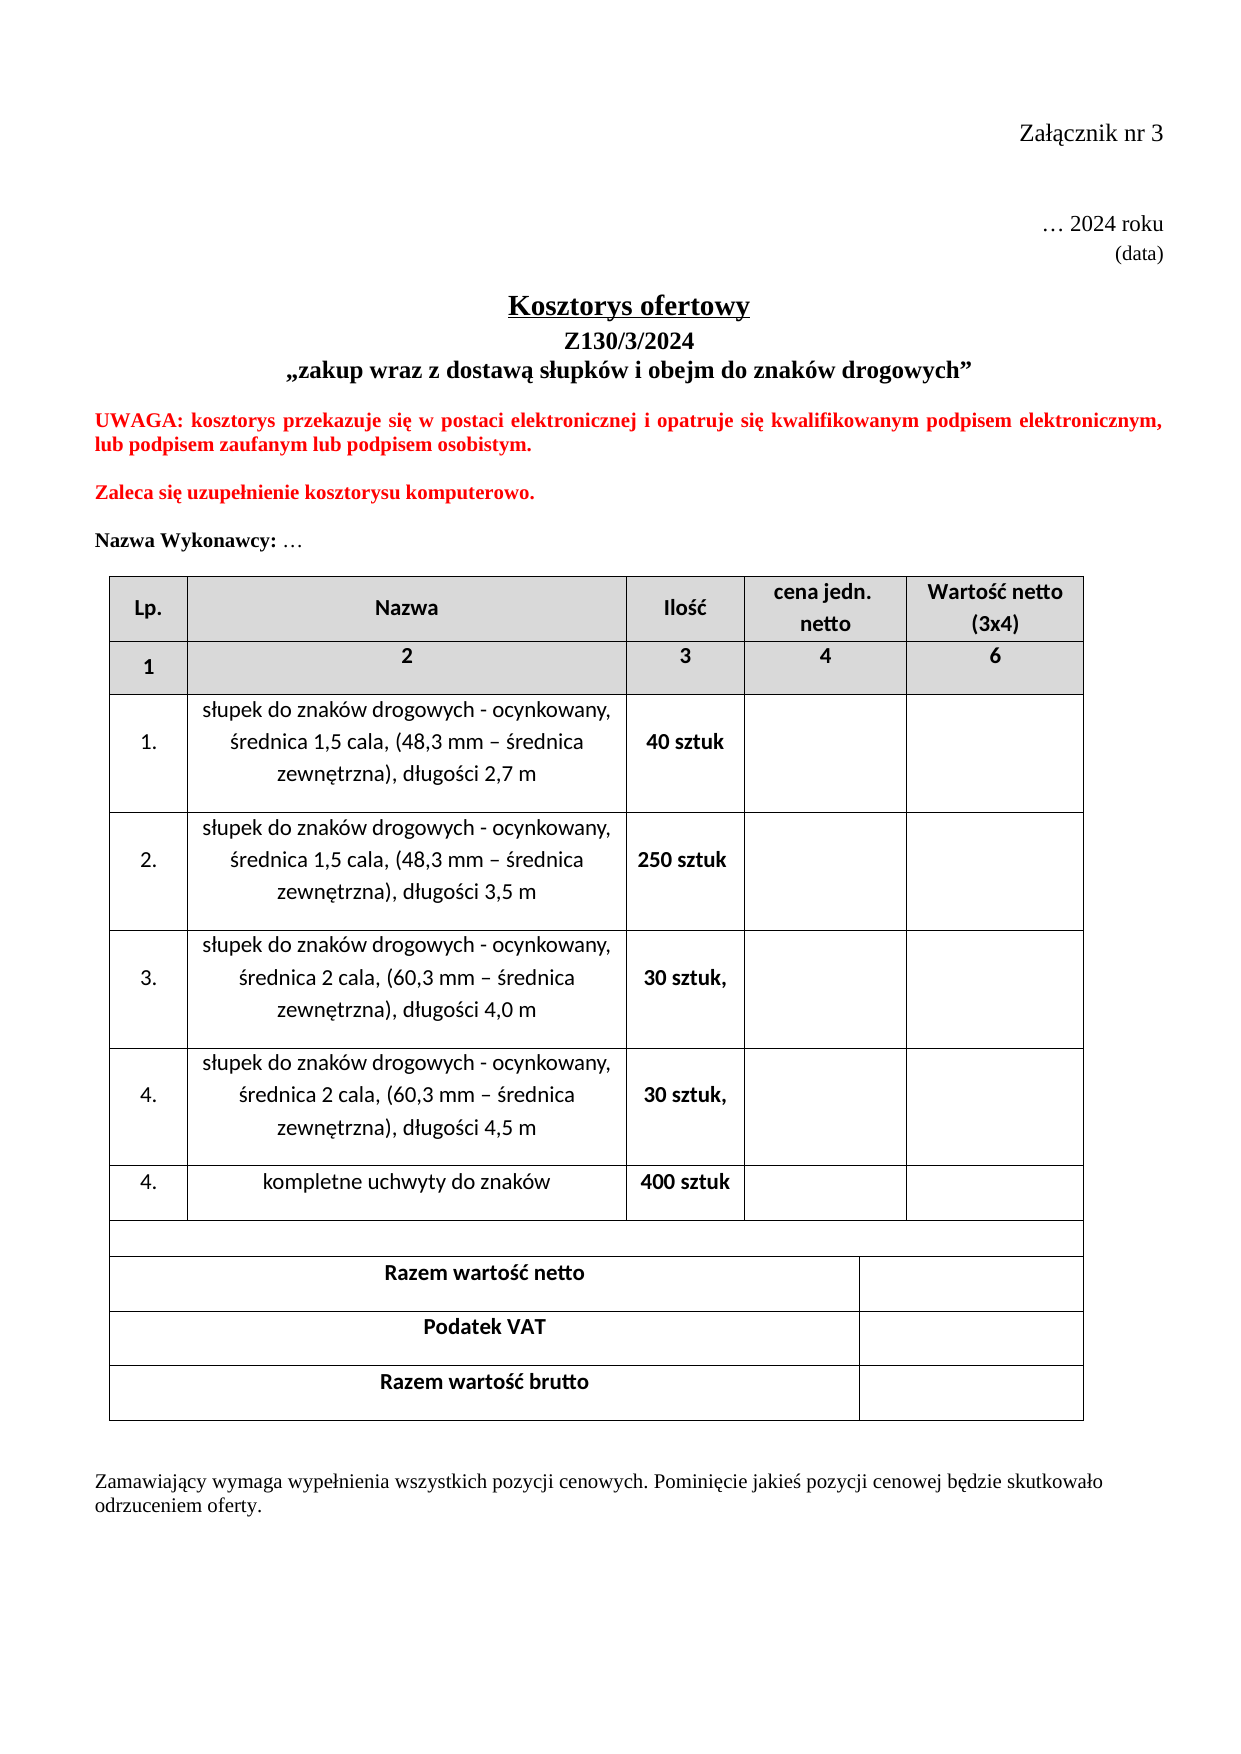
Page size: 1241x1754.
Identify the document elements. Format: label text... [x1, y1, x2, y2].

table_header Ilość [627, 577, 744, 641]
table_cell 4. [110, 1049, 187, 1165]
table_cell [907, 1049, 1083, 1165]
text Zamawiający wymaga wypełnienia wszystkich pozycji cenowych. Pominięcie jakieś pozycji cenowej będzie skutkowało odrzuceniem oferty. [94, 1469, 1163, 1517]
table_cell kompletne uchwyty do znaków [188, 1166, 626, 1220]
table_header Lp. [110, 577, 187, 641]
table_cell Razem wartość netto [110, 1257, 859, 1311]
text Załącznik nr 3 [94, 118, 1163, 147]
table_cell [860, 1257, 1083, 1311]
text UWAGA: kosztorys przekazuje się w postaci elektronicznej i opatruje się kwalifikowanym podpisem elektronicznym, lub podpisem zaufanym lub podpisem osobistym. [94, 408, 1163, 456]
table_cell 1. [110, 695, 187, 812]
table_cell [907, 813, 1083, 929]
table_cell [860, 1312, 1083, 1365]
table_cell 40 sztuk [627, 695, 744, 812]
table_cell 3 [627, 642, 744, 694]
text Kosztorys ofertowy [94, 288, 1163, 321]
text Zaleca się uzupełnienie kosztorysu komputerowo. [94, 480, 1163, 504]
table_cell [907, 931, 1083, 1047]
table_cell słupek do znaków drogowych - ocynkowany, średnica 2 cala, (60,3 mm – średnica zewnętrzna), długości 4,5 m [188, 1049, 626, 1165]
table_cell [907, 695, 1083, 812]
text „zakup wraz z dostawą słupków i obejm do znaków drogowych” [94, 355, 1163, 384]
table_cell [745, 813, 906, 929]
table_cell 400 sztuk [627, 1166, 744, 1220]
table_cell 2 [188, 642, 626, 694]
table_cell [860, 1366, 1083, 1420]
table_cell [110, 1221, 1083, 1256]
text … 2024 roku [685, 211, 1163, 237]
table_cell Razem wartość brutto [110, 1366, 859, 1420]
table_cell 30 sztuk, [627, 931, 744, 1047]
table_cell słupek do znaków drogowych - ocynkowany, średnica 1,5 cala, (48,3 mm – średnica zewnętrzna), długości 2,7 m [188, 695, 626, 812]
table_cell 1 [110, 642, 187, 694]
table_cell 2. [110, 813, 187, 929]
table_header cena jedn. netto [745, 577, 906, 641]
table_cell 4. [110, 1166, 187, 1220]
table_cell [907, 1166, 1083, 1220]
table_header Nazwa [188, 577, 626, 641]
table_cell 6 [907, 642, 1083, 694]
table_cell słupek do znaków drogowych - ocynkowany, średnica 2 cala, (60,3 mm – średnica zewnętrzna), długości 4,0 m [188, 931, 626, 1047]
table_cell [745, 695, 906, 812]
table_cell 4 [745, 642, 906, 694]
table_cell [745, 931, 906, 1047]
text Nazwa Wykonawcy: … [94, 528, 1163, 552]
text (data) [685, 241, 1163, 265]
text Z130/3/2024 [94, 326, 1163, 355]
table_cell słupek do znaków drogowych - ocynkowany, średnica 1,5 cala, (48,3 mm – średnica zewnętrzna), długości 3,5 m [188, 813, 626, 929]
table_cell [745, 1049, 906, 1165]
table_cell 3. [110, 931, 187, 1047]
table_cell Podatek VAT [110, 1312, 859, 1365]
table_header Wartość netto (3x4) [907, 577, 1083, 641]
table_cell 30 sztuk, [627, 1049, 744, 1165]
table_cell [745, 1166, 906, 1220]
table_cell 250 sztuk [627, 813, 744, 929]
